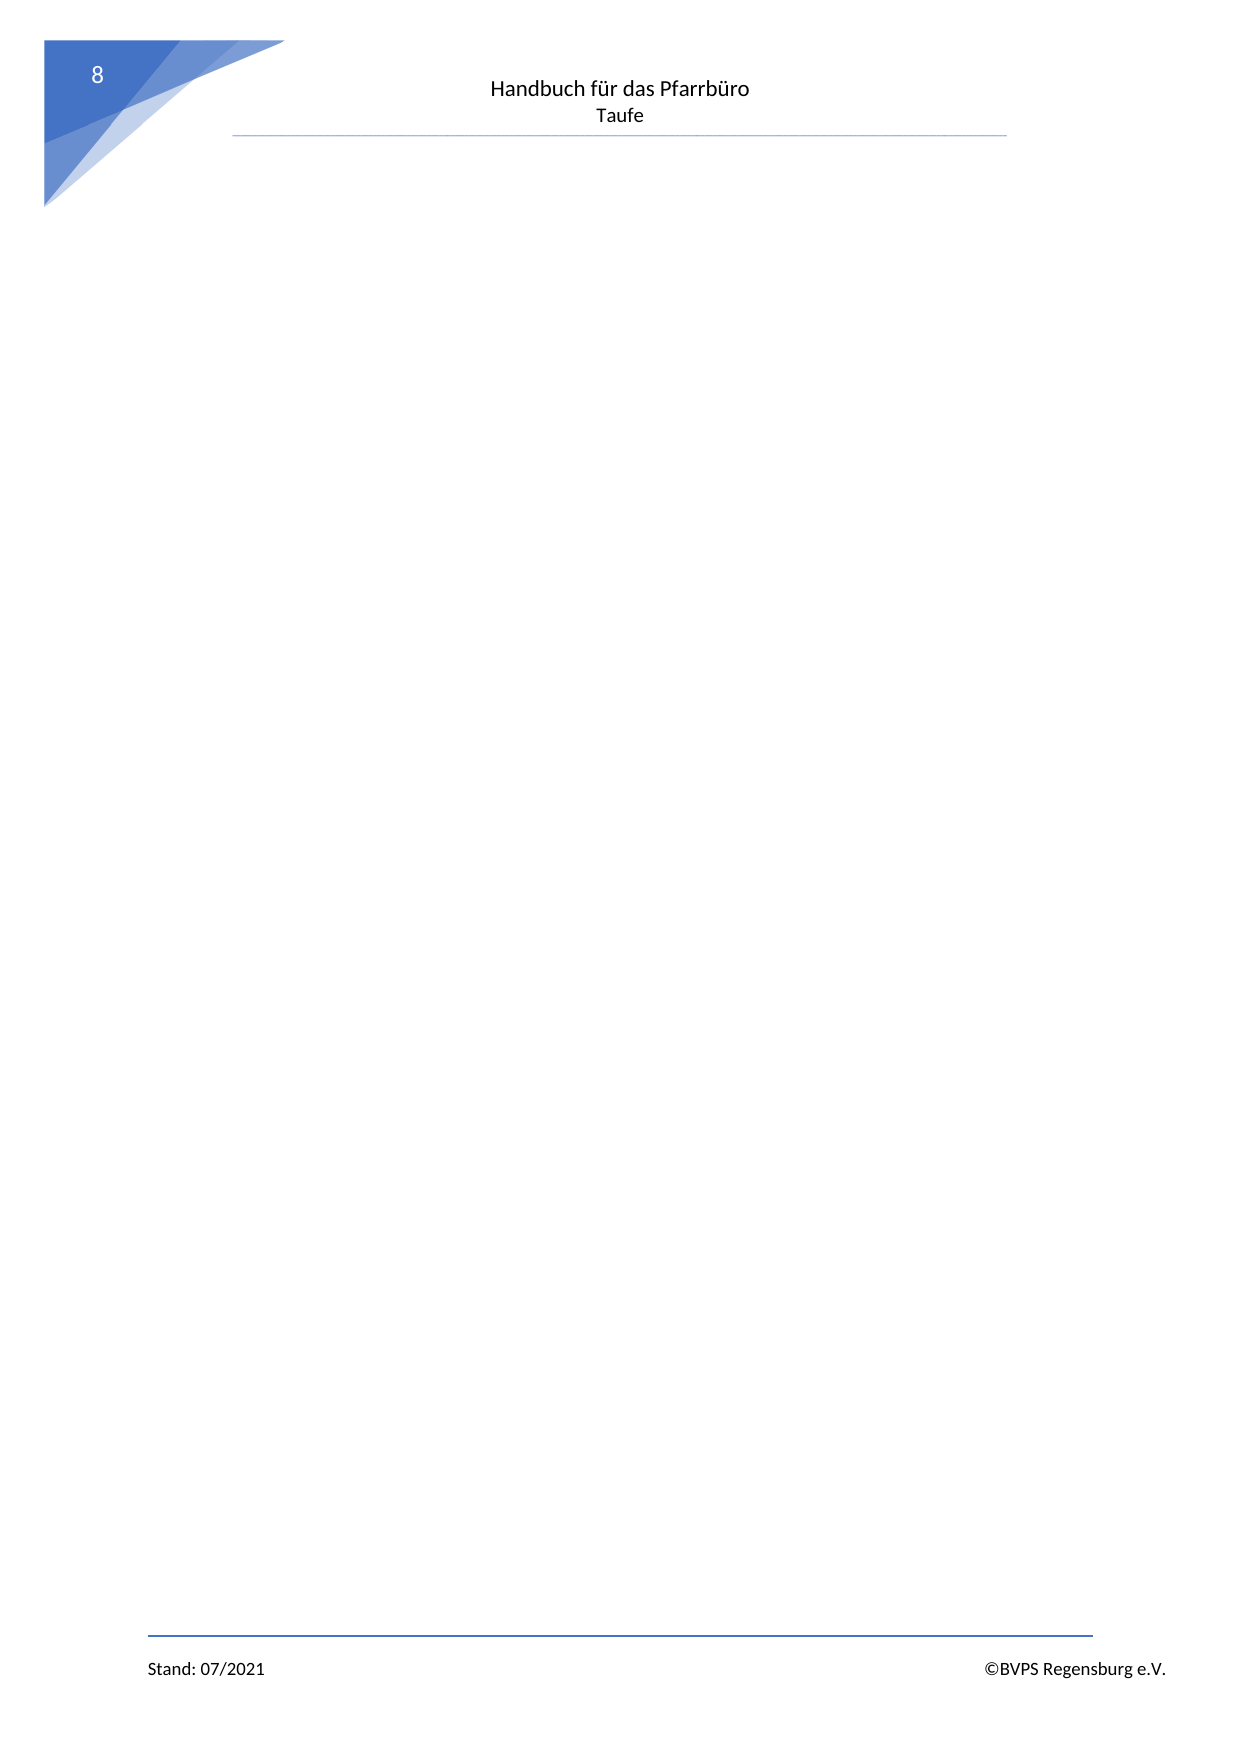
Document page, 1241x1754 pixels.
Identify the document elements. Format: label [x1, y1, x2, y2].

picture [44, 40, 286, 209]
